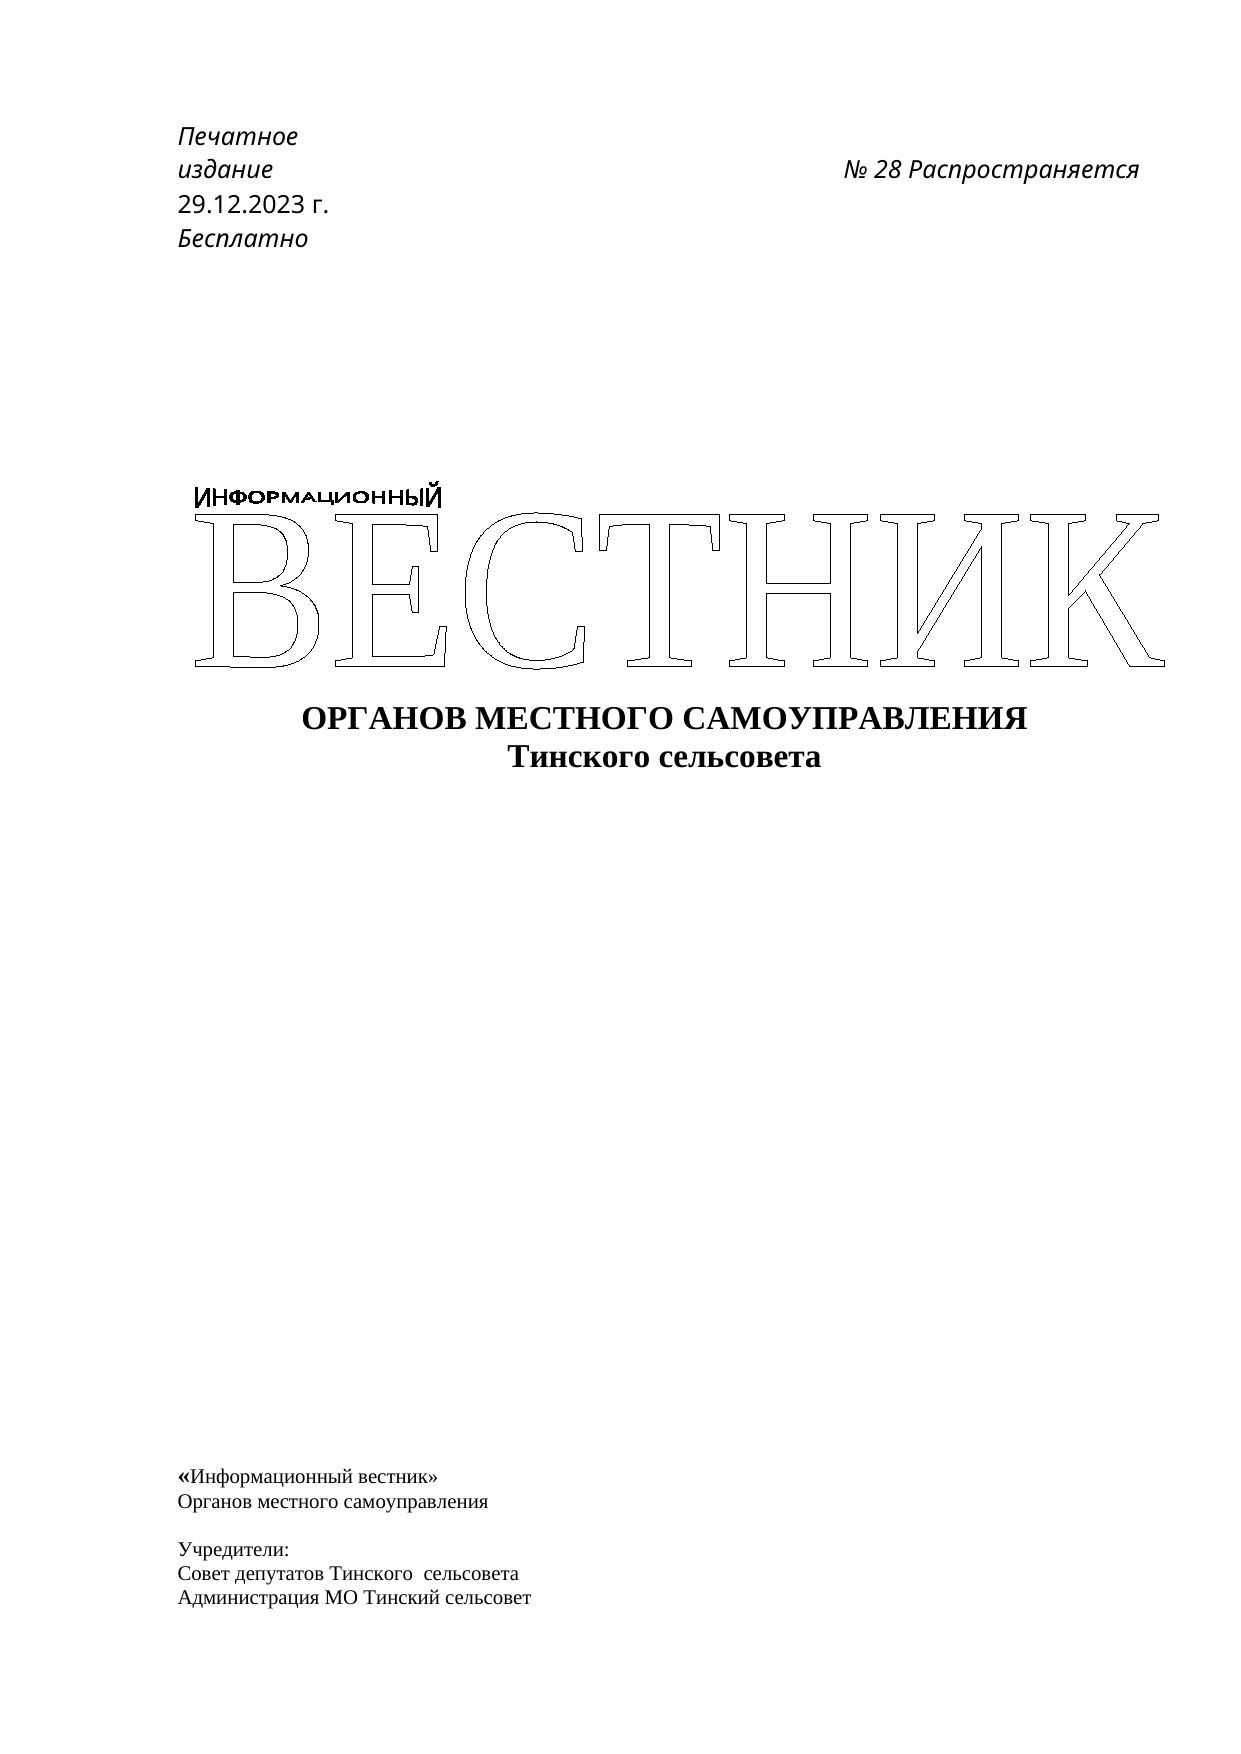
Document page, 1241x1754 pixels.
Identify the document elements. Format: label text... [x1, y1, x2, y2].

text Совет депутатов Тинского сельсовета [177, 1561, 1152, 1585]
text Учредители: [177, 1537, 1152, 1561]
text Администрация МО Тинский сельсовет [177, 1585, 1152, 1609]
text издание № 28 Распространяется 29.12.2023 г. [177, 152, 1152, 220]
text «Информационный вестник» [177, 1460, 1152, 1489]
text Печатное [177, 118, 1152, 152]
text ОРГАНОВ МЕСТНОГО САМОУПРАВЛЕНИЯ Тинского сельсовета [177, 698, 1152, 775]
text Бесплатно [177, 220, 1152, 254]
text Органов местного самоуправления [177, 1489, 1152, 1513]
